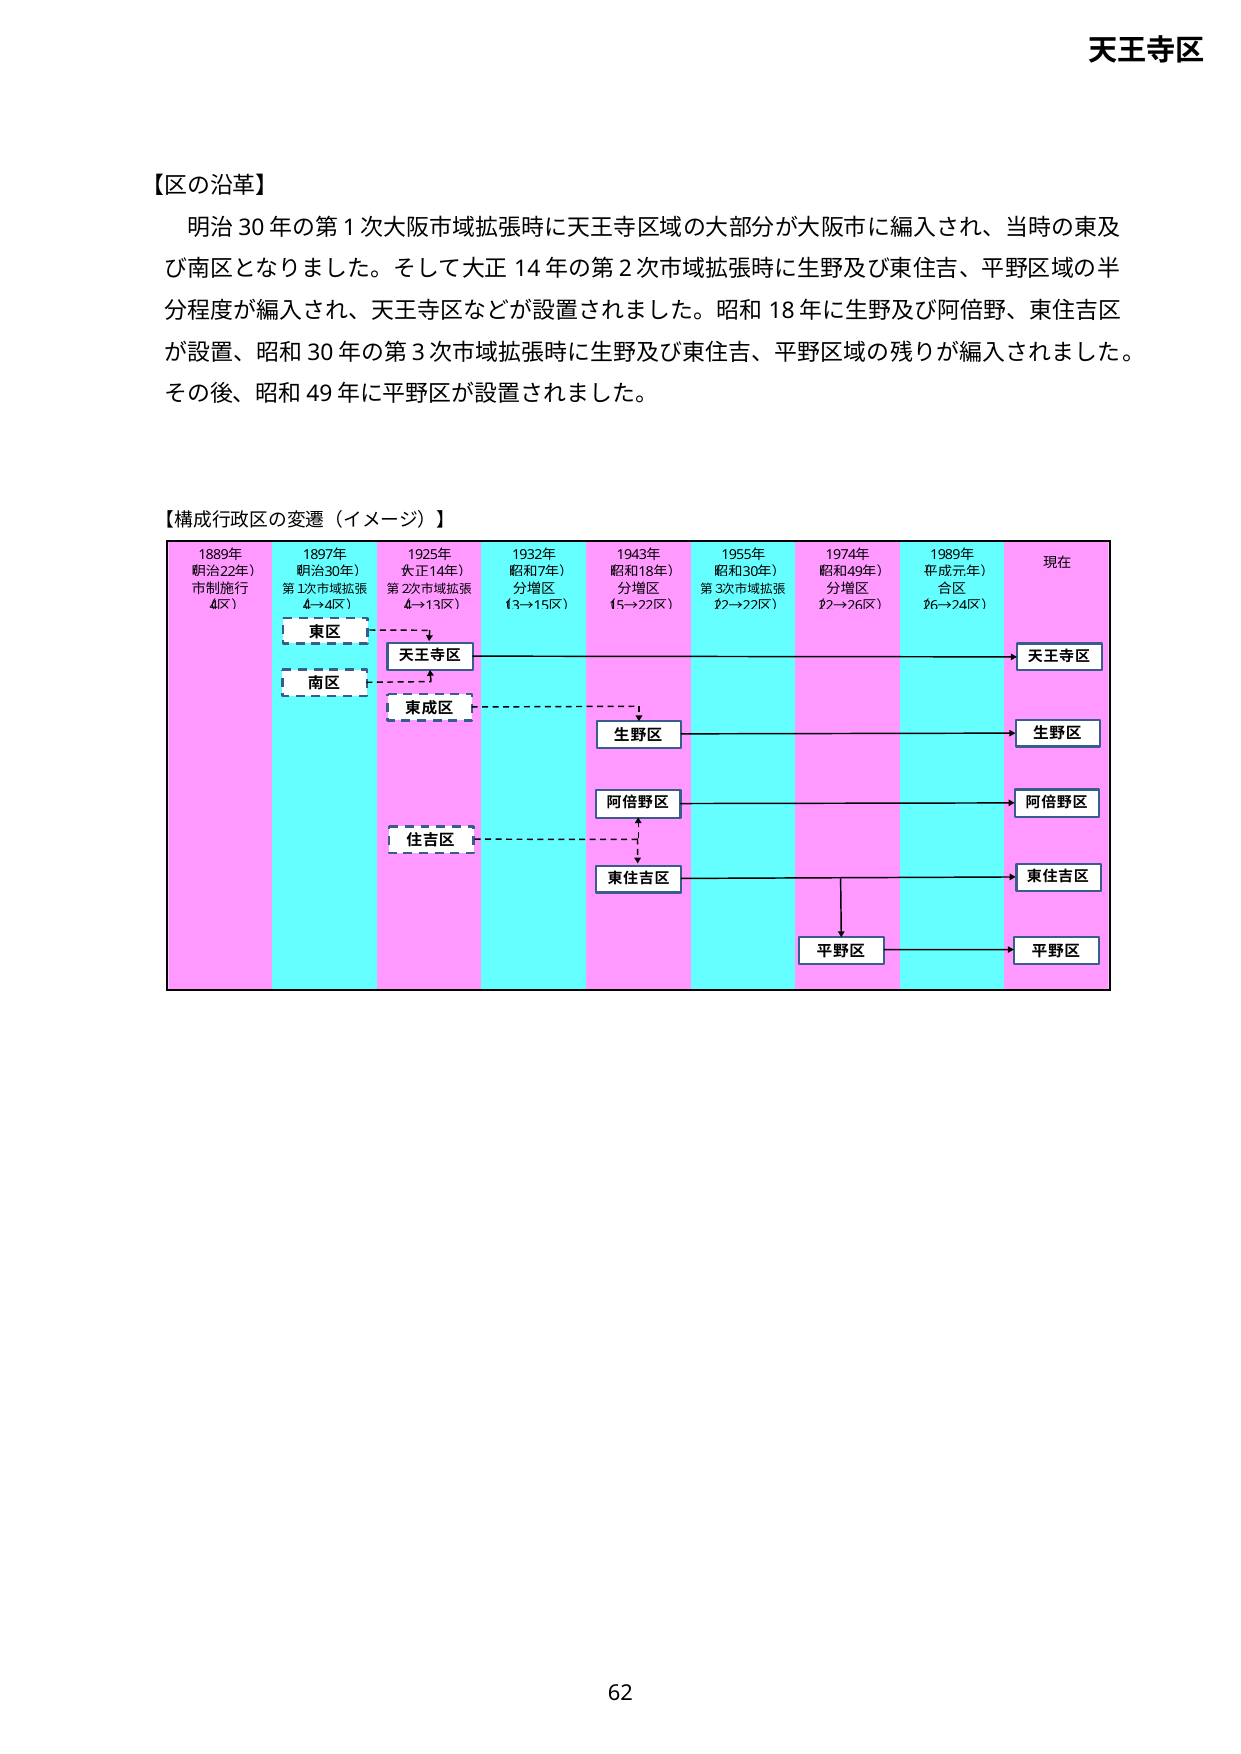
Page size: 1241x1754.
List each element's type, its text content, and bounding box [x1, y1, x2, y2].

text 明治30年の第1次大阪市域拡張時に天王寺区域の大部分が大阪市に編入され、当時の東及び南区となりました。そして大正14年の第2次市域拡張時に生野及び東住吉、平野区域の半分程度が編入され、天王寺区などが設置されました。昭和18年に生野及び阿倍野、東住吉区が設置、昭和30年の第3次市域拡張時に生野及び東住吉、平野区域の残りが編入されました。その後、昭和49年に平野区が設置されました。 [118, 202, 1122, 410]
text 【構成行政区の変遷（イメージ）】 [118, 493, 1122, 535]
text 【区の沿革】 [118, 160, 1122, 202]
